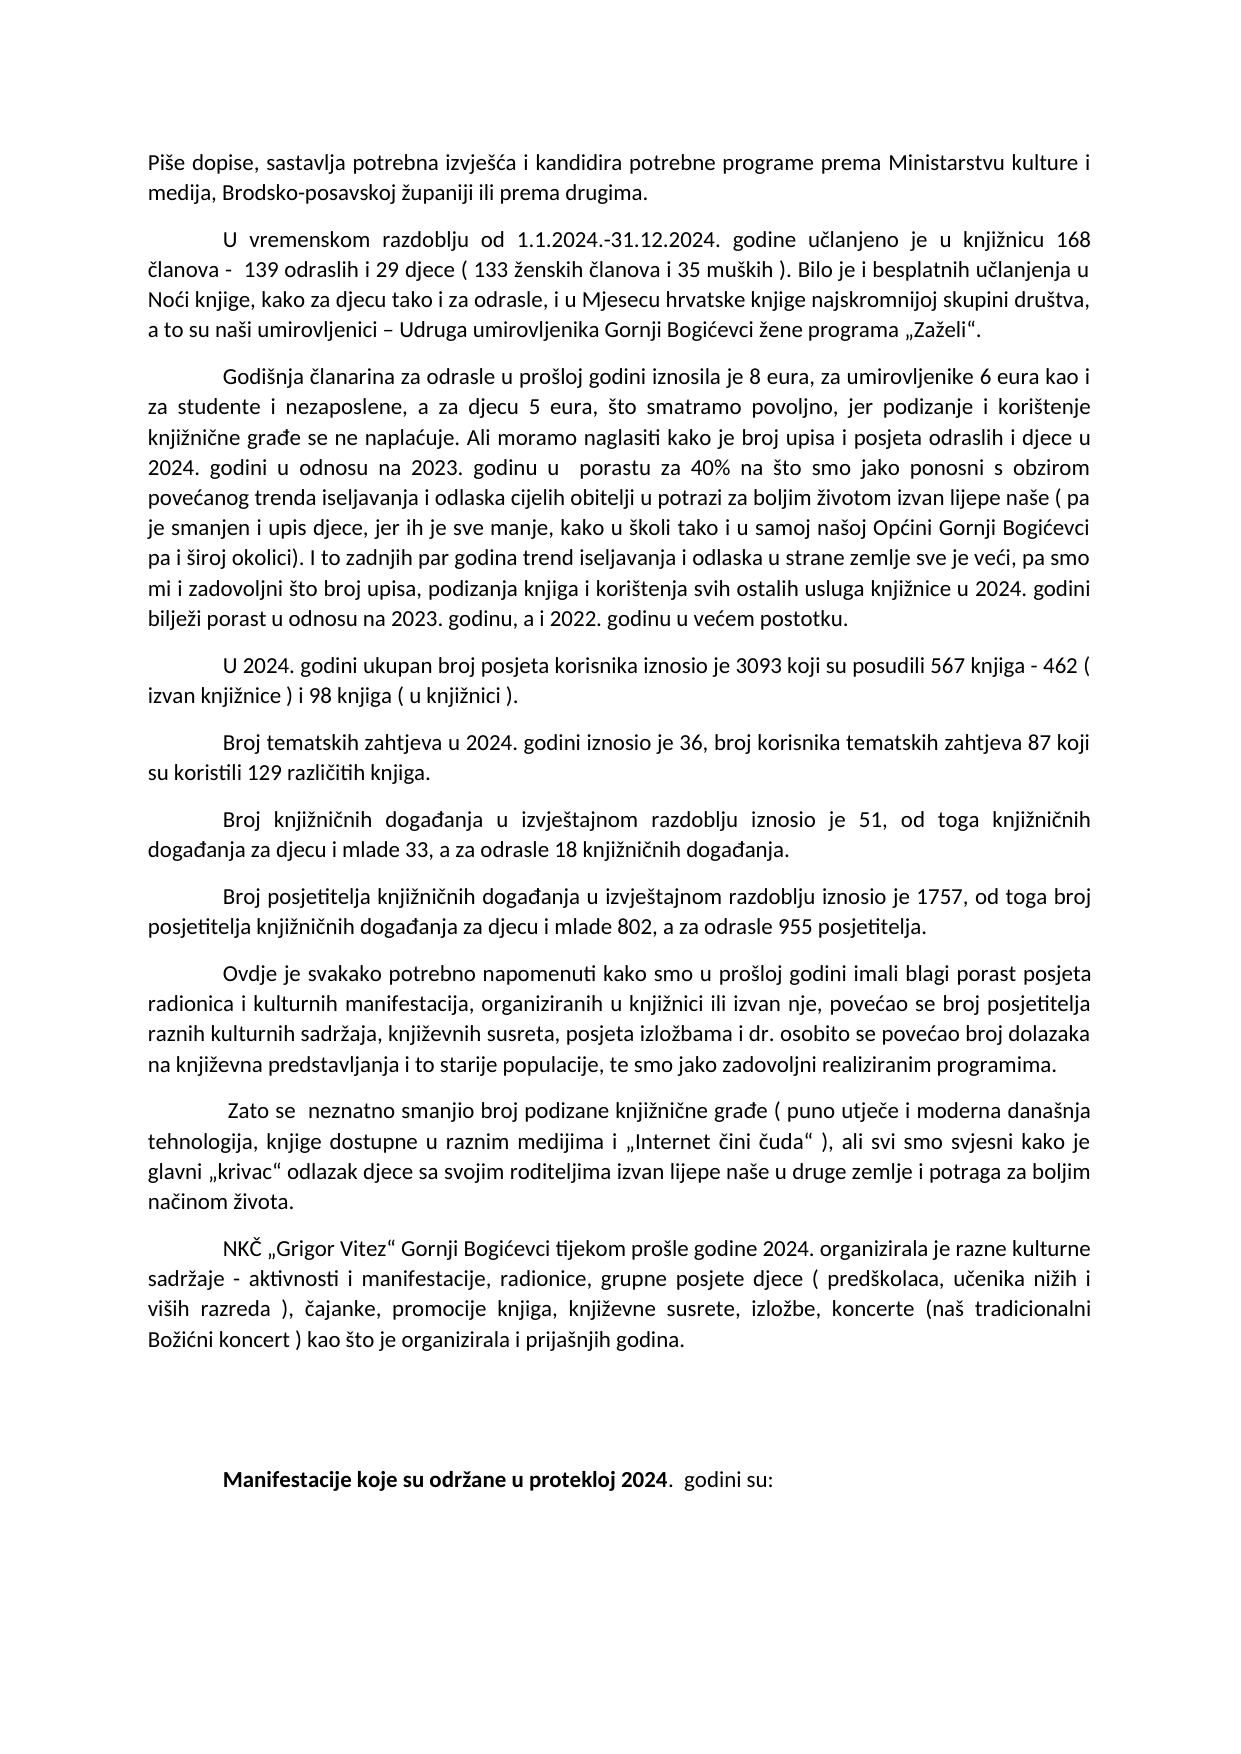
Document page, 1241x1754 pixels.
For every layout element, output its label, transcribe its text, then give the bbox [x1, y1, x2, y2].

text Broj tematskih zahtjeva u 2024. godini iznosio je 36, broj korisnika tematskih zahtjeva 87 koji su koristili 129 različitih knjiga. [148, 728, 1093, 786]
text Manifestacije koje su održane u protekloj 2024. godini su: [223, 1465, 1093, 1493]
text Godišnja članarina za odrasle u prošloj godini iznosila je 8 eura, za umirovljenike 6 eura kao i za studente i nezaposlene, a za djecu 5 eura, što smatramo povoljno, jer podizanje i korištenje knjižnične građe se ne naplaćuje. Ali moramo naglasiti kako je broj upisa i posjeta odraslih i djece u 2024. godini u odnosu na 2023. godinu u porastu za 40% na što smo jako ponosni s obzirom povećanog trenda iseljavanja i odlaska cijelih obitelji u potrazi za boljim životom izvan lijepe naše ( pa je smanjen i upis djece, jer ih je sve manje, kako u školi tako i u samoj našoj Općini Gornji Bogićevci pa i široj okolici). I to zadnjih par godina trend iseljavanja i odlaska u strane zemlje sve je veći, pa smo mi i zadovoljni što broj upisa, podizanja knjiga i korištenja svih ostalih usluga knjižnice u 2024. godini bilježi porast u odnosu na 2023. godinu, a i 2022. godinu u većem postotku. [148, 362, 1093, 632]
text Ovdje je svakako potrebno napomenuti kako smo u prošloj godini imali blagi porast posjeta radionica i kulturnih manifestacija, organiziranih u knjižnici ili izvan nje, povećao se broj posjetitelja raznih kulturnih sadržaja, književnih susreta, posjeta izložbama i dr. osobito se povećao broj dolazaka na književna predstavljanja i to starije populacije, te smo jako zadovoljni realiziranim programima. [148, 959, 1093, 1078]
text U vremenskom razdoblju od 1.1.2024.-31.12.2024. godine učlanjeno je u knjižnicu 168 članova - 139 odraslih i 29 djece ( 133 ženskih članova i 35 muških ). Bilo je i besplatnih učlanjenja u Noći knjige, kako za djecu tako i za odrasle, i u Mjesecu hrvatske knjige najskromnijoj skupini društva, a to su naši umirovljenici – Udruga umirovljenika Gornji Bogićevci žene programa „Zaželi“. [148, 225, 1093, 343]
text Broj posjetitelja knjižničnih događanja u izvještajnom razdoblju iznosio je 1757, od toga broj posjetitelja knjižničnih događanja za djecu i mlade 802, a za odrasle 955 posjetitelja. [148, 882, 1093, 940]
text Piše dopise, sastavlja potrebna izvješća i kandidira potrebne programe prema Ministarstvu kulture i medija, Brodsko-posavskoj županiji ili prema drugima. [148, 148, 1093, 206]
text Zato se neznatno smanjio broj podizane knjižnične građe ( puno utječe i moderna današnja tehnologija, knjige dostupne u raznim medijima i „Internet čini čuda“ ), ali svi smo svjesni kako je glavni „krivac“ odlazak djece sa svojim roditeljima izvan lijepe naše u druge zemlje i potraga za boljim načinom života. [148, 1097, 1093, 1215]
text U 2024. godini ukupan broj posjeta korisnika iznosio je 3093 koji su posudili 567 knjiga - 462 ( izvan knjižnice ) i 98 knjiga ( u knjižnici ). [148, 651, 1093, 709]
text Broj knjižničnih događanja u izvještajnom razdoblju iznosio je 51, od toga knjižničnih događanja za djecu i mlade 33, a za odrasle 18 knjižničnih događanja. [148, 805, 1093, 863]
text NKČ „Grigor Vitez“ Gornji Bogićevci tijekom prošle godine 2024. organizirala je razne kulturne sadržaje - aktivnosti i manifestacije, radionice, grupne posjete djece ( predškolaca, učenika nižih i viših razreda ), čajanke, promocije knjiga, književne susrete, izložbe, koncerte (naš tradicionalni Božićni koncert ) kao što je organizirala i prijašnjih godina. [148, 1234, 1093, 1353]
